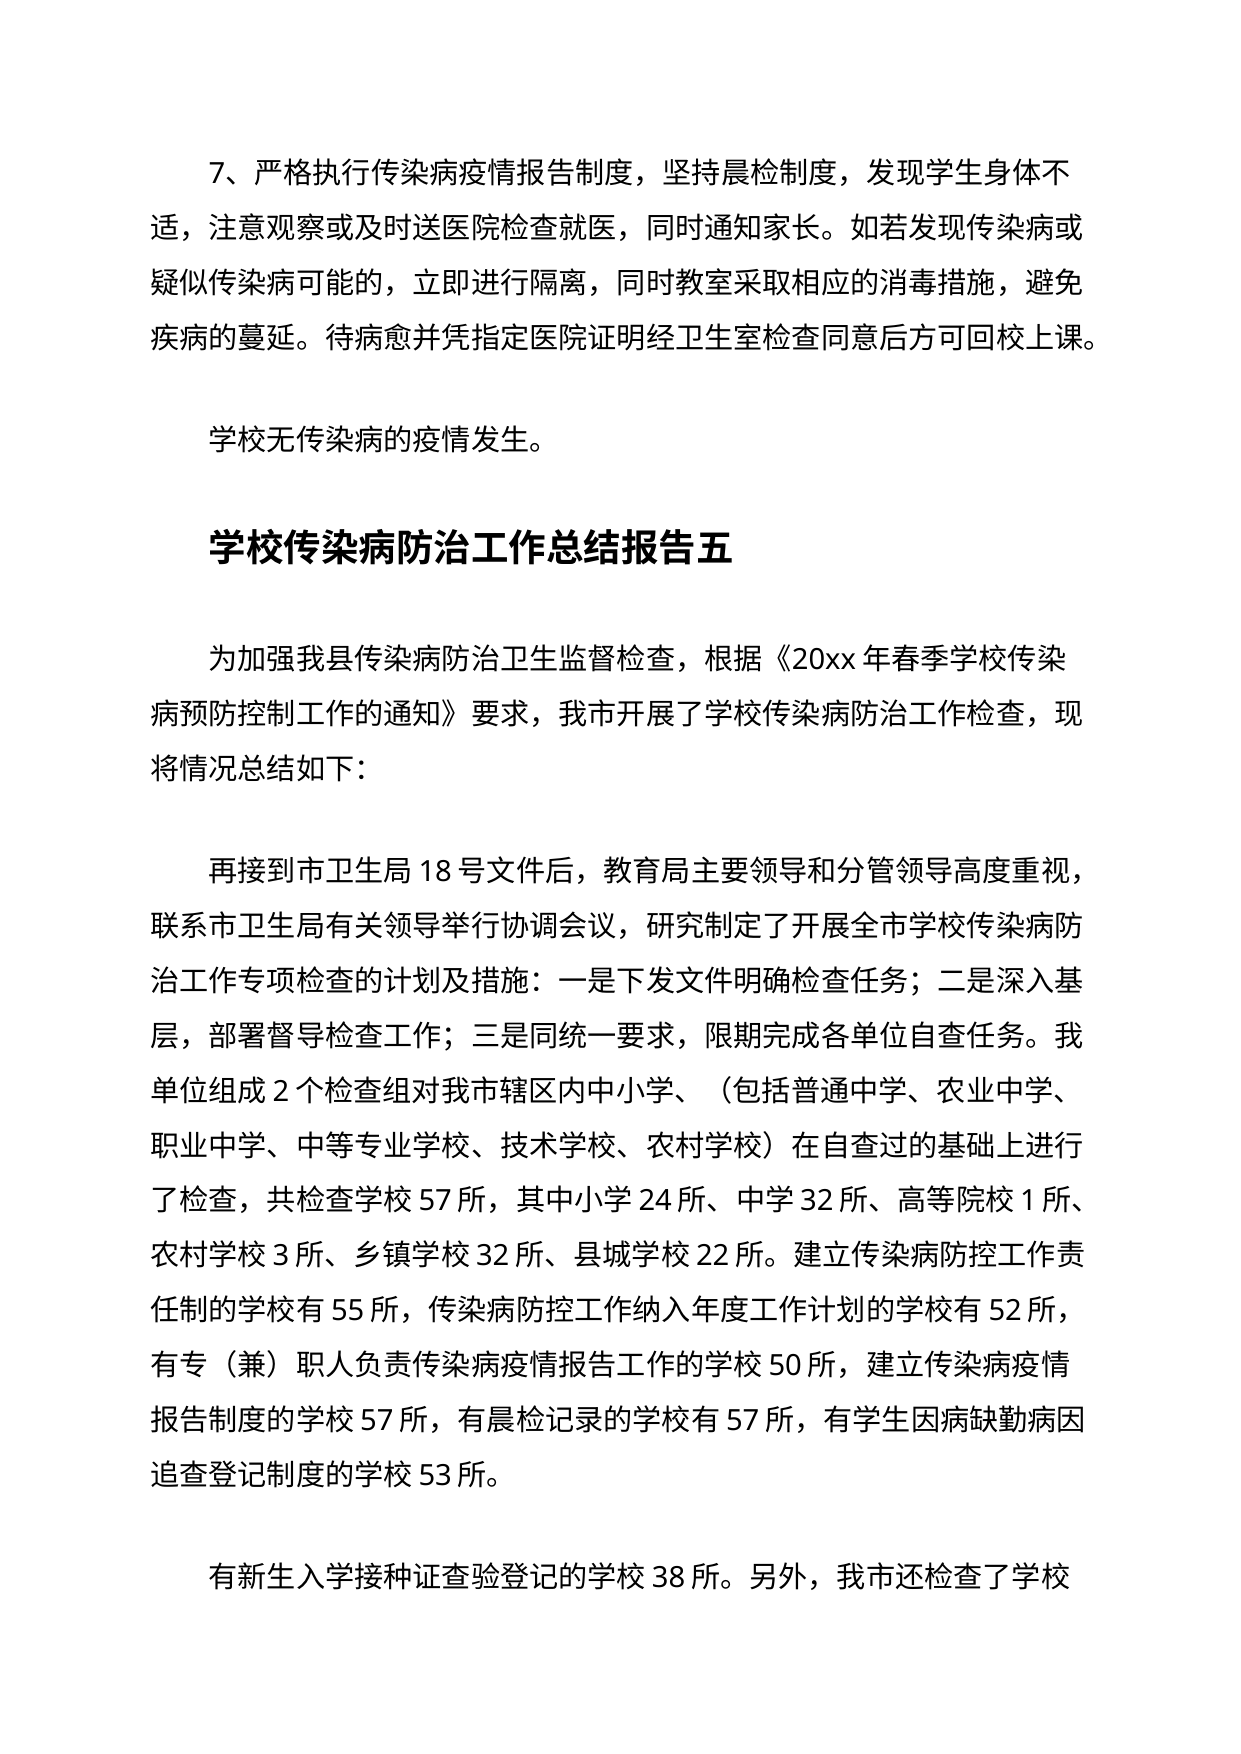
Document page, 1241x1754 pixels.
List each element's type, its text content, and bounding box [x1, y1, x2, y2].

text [150, 1554, 1090, 1596]
text 7、严格执行传染病疫情报告制度，坚持晨检制度，发现学生身体不适，注意观察或及时送医院检查就医，同时通知家长。如若发现传染病或疑似传染病可能的，立即进行隔离，同时教室采取相应的消毒措施，避免疾病的蔓延。待病愈并凭指定医院证明经卫生室检查同意后方可回校上课。 [150, 150, 1090, 357]
text 学校无传染病的疫情发生。 [150, 417, 1090, 459]
text 学校传染病防治工作总结报告五 [150, 518, 1090, 573]
text 为加强我县传染病防治卫生监督检查，根据《20xx年春季学校传染病预防控制工作的通知》要求，我市开展了学校传染病防治工作检查，现将情况总结如下： [150, 636, 1090, 788]
text 再接到市卫生局18号文件后，教育局主要领导和分管领导高度重视，联系市卫生局有关领导举行协调会议，研究制定了开展全市学校传染病防治工作专项检查的计划及措施：一是下发文件明确检查任务；二是深入基层，部署督导检查工作；三是同统一要求，限期完成各单位自查任务。我单位组成2个检查组对我市辖区内中小学、（包括普通中学、农业中学、职业中学、中等专业学校、技术学校、农村学校）在自查过的基础上进行了检查，共检查学校57所，其中小学24所、中学32所、高等院校1所、农村学校3所、乡镇学校32所、县城学校22所。建立传染病防控工作责任制的学校有55所，传染病防控工作纳入年度工作计划的学校有52所，有专（兼）职人负责传染病疫情报告工作的学校50所，建立传染病疫情报告制度的学校57所，有晨检记录的学校有57所，有学生因病缺勤病因追查登记制度的学校53所。 [150, 847, 1090, 1494]
